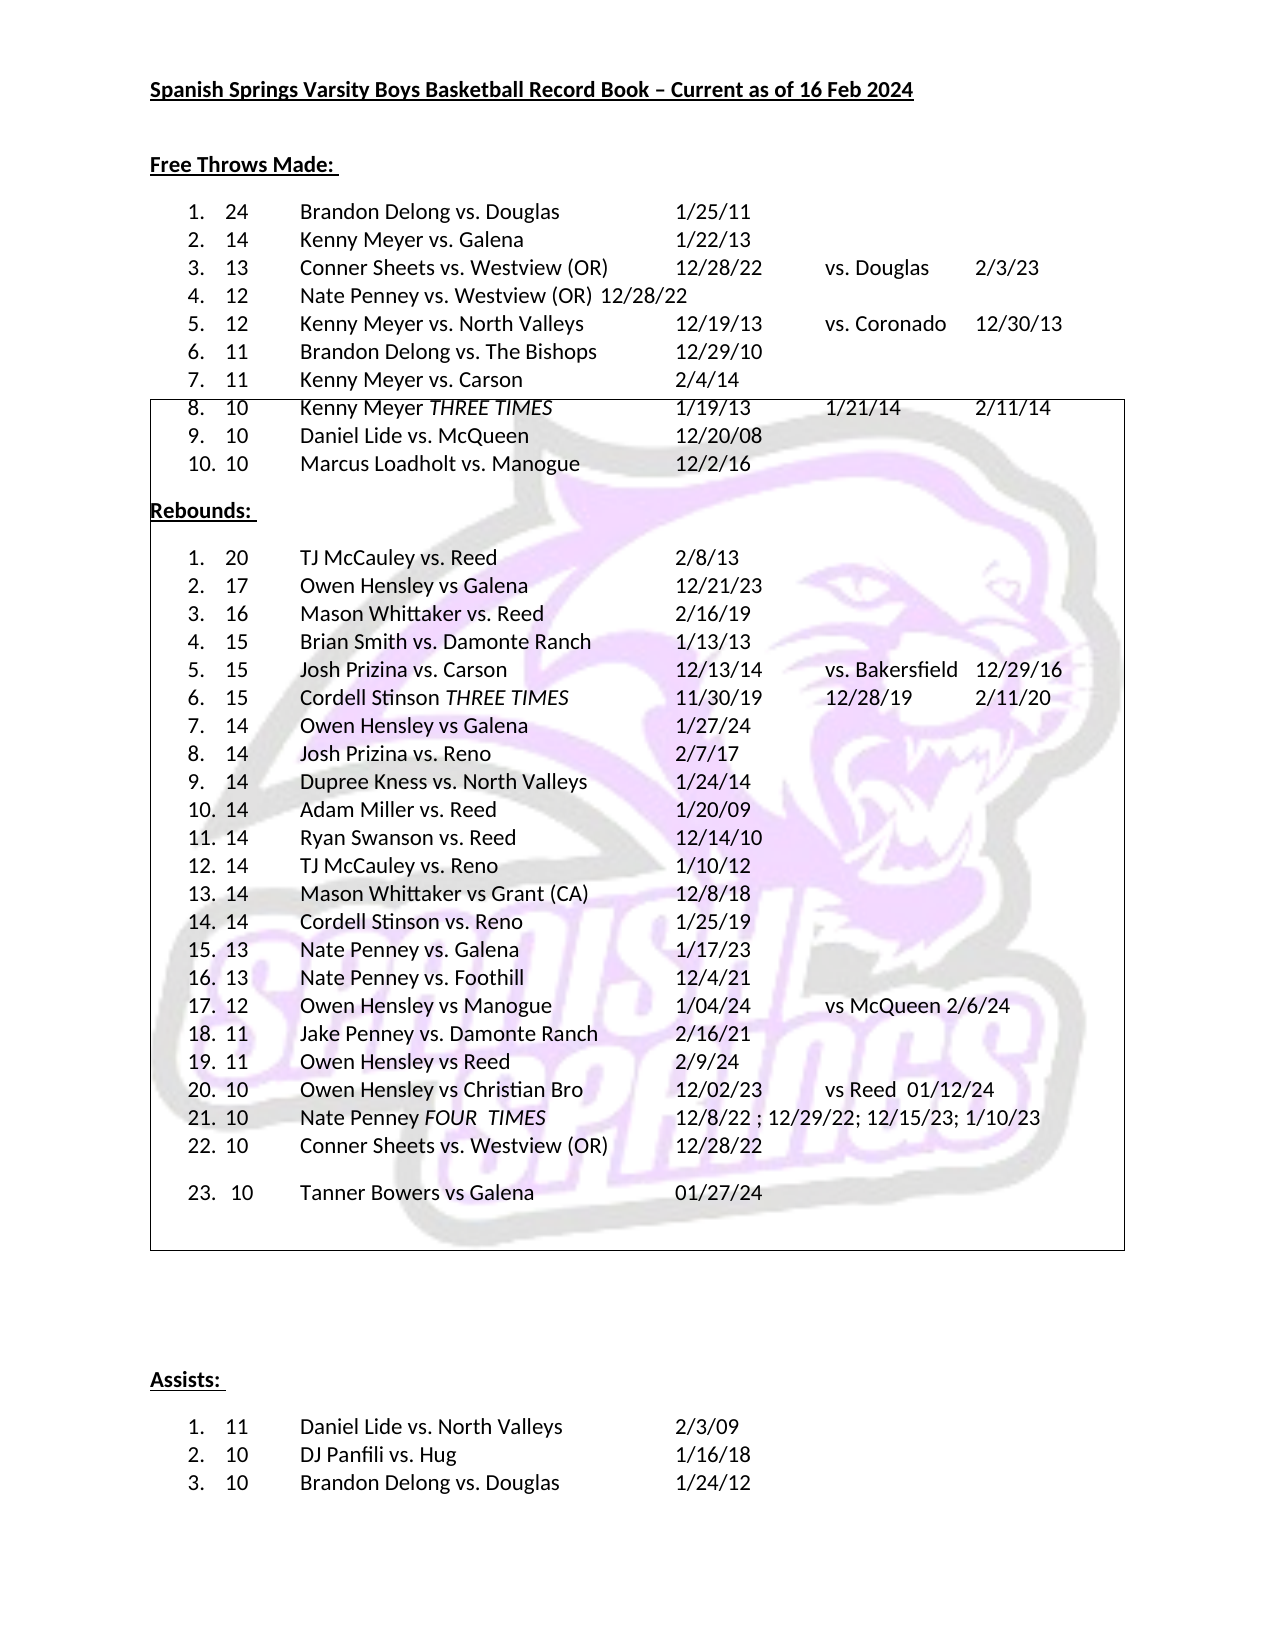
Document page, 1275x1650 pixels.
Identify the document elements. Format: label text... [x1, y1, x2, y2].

list 10 Kenny Meyer THREE TIMES 1/19/13 1/21/14 2/11/14 [187, 393, 1125, 421]
list 10 Nate Penney FOUR TIMES 12/8/22 ; 12/29/22; 12/15/23; 1/10/23 [187, 1103, 1125, 1131]
list 10 Tanner Bowers vs Galena 01/27/24 [187, 1178, 1125, 1206]
list 11 Jake Penney vs. Damonte Ranch 2/16/21 [187, 1019, 1125, 1047]
list 11 Kenny Meyer vs. Carson 2/4/14 [187, 365, 1125, 393]
list 10 DJ Panfili vs. Hug 1/16/18 [187, 1441, 1125, 1468]
list 14 Ryan Swanson vs. Reed 12/14/10 [187, 823, 1125, 851]
list 14 Mason Whittaker vs Grant (CA) 12/8/18 [187, 879, 1125, 907]
list 17 Owen Hensley vs Galena 12/21/23 [187, 571, 1125, 599]
list 10 Owen Hensley vs Christian Bro 12/02/23 vs Reed 01/12/24 [187, 1075, 1125, 1103]
list 12 Nate Penney vs. Westview (OR) 12/28/22 [187, 281, 1125, 309]
list 20 TJ McCauley vs. Reed 2/8/13 [187, 543, 1125, 571]
list 11 Brandon Delong vs. The Bishops 12/29/10 [187, 337, 1125, 365]
list 24 Brandon Delong vs. Douglas 1/25/11 [187, 197, 1125, 225]
list 16 Mason Whittaker vs. Reed 2/16/19 [187, 599, 1125, 627]
list 14 Cordell Stinson vs. Reno 1/25/19 [187, 907, 1125, 935]
text Rebounds: [150, 496, 1125, 524]
list 10 Brandon Delong vs. Douglas 1/24/12 [187, 1468, 1125, 1497]
text Assists: [150, 1366, 1125, 1394]
list 14 Owen Hensley vs Galena 1/27/24 [187, 711, 1125, 739]
list 12 Owen Hensley vs Manogue 1/04/24 vs McQueen 2/6/24 [187, 991, 1125, 1019]
list 14 Adam Miller vs. Reed 1/20/09 [187, 795, 1125, 823]
text Free Throws Made: [150, 150, 1125, 178]
list 10 Marcus Loadholt vs. Manogue 12/2/16 [187, 449, 1125, 477]
list 15 Cordell Stinson THREE TIMES 11/30/19 12/28/19 2/11/20 [187, 683, 1125, 711]
list 14 Dupree Kness vs. North Valleys 1/24/14 [187, 767, 1125, 795]
list 13 Nate Penney vs. Foothill 12/4/21 [187, 963, 1125, 991]
list 13 Conner Sheets vs. Westview (OR) 12/28/22 vs. Douglas 2/3/23 [187, 253, 1125, 281]
list 14 TJ McCauley vs. Reno 1/10/12 [187, 851, 1125, 879]
list 11 Daniel Lide vs. North Valleys 2/3/09 [187, 1412, 1125, 1441]
list 11 Owen Hensley vs Reed 2/9/24 [187, 1047, 1125, 1075]
list 10 Daniel Lide vs. McQueen 12/20/08 [187, 421, 1125, 449]
list 15 Brian Smith vs. Damonte Ranch 1/13/13 [187, 627, 1125, 655]
list 13 Nate Penney vs. Galena 1/17/23 [187, 935, 1125, 963]
list 12 Kenny Meyer vs. North Valleys 12/19/13 vs. Coronado 12/30/13 [187, 309, 1125, 337]
list 10 Conner Sheets vs. Westview (OR) 12/28/22 [187, 1131, 1125, 1159]
list 14 Kenny Meyer vs. Galena 1/22/13 [187, 225, 1125, 253]
list 15 Josh Prizina vs. Carson 12/13/14 vs. Bakersfield 12/29/16 [187, 655, 1125, 683]
list 14 Josh Prizina vs. Reno 2/7/17 [187, 739, 1125, 767]
